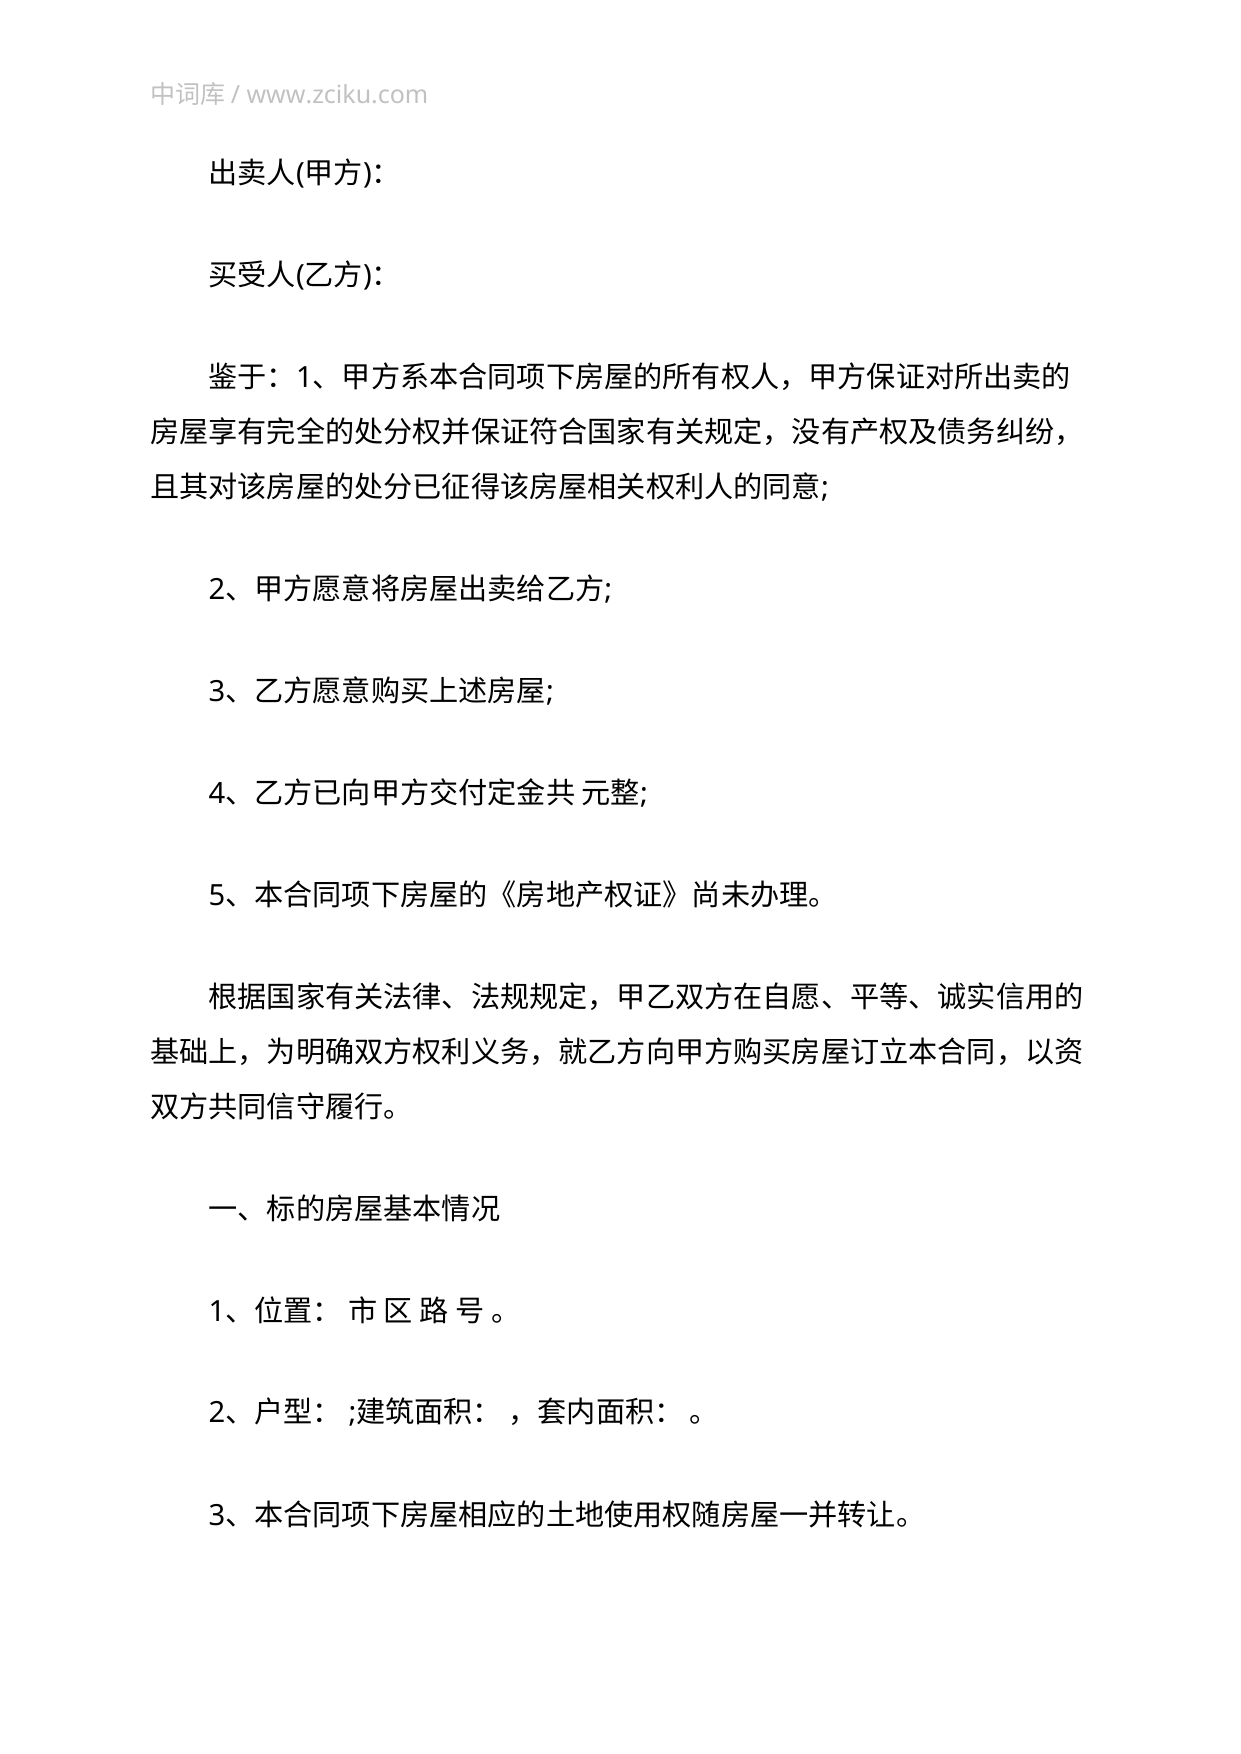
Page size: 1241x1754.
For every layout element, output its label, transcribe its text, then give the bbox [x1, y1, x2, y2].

text 出卖人(甲方)： [150, 150, 1090, 192]
text 2、户型： ;建筑面积： ，套内面积： 。 [150, 1389, 1090, 1431]
text 5、本合同项下房屋的《房地产权证》尚未办理。 [150, 872, 1090, 914]
text 3、乙方愿意购买上述房屋; [150, 668, 1090, 710]
text 根据国家有关法律、法规规定，甲乙双方在自愿、平等、诚实信用的基础上，为明确双方权利义务，就乙方向甲方购买房屋订立本合同，以资双方共同信守履行。 [150, 974, 1090, 1126]
text 4、乙方已向甲方交付定金共 元整; [150, 770, 1090, 812]
text 鉴于：1、甲方系本合同项下房屋的所有权人，甲方保证对所出卖的房屋享有完全的处分权并保证符合国家有关规定，没有产权及债务纠纷，且其对该房屋的处分已征得该房屋相关权利人的同意; [150, 354, 1090, 506]
text 一、标的房屋基本情况 [150, 1185, 1090, 1228]
text 1、位置： 市 区 路 号 。 [150, 1287, 1090, 1329]
text 买受人(乙方)： [150, 252, 1090, 294]
text 3、本合同项下房屋相应的土地使用权随房屋一并转让。 [150, 1491, 1090, 1533]
text 2、甲方愿意将房屋出卖给乙方; [150, 566, 1090, 608]
